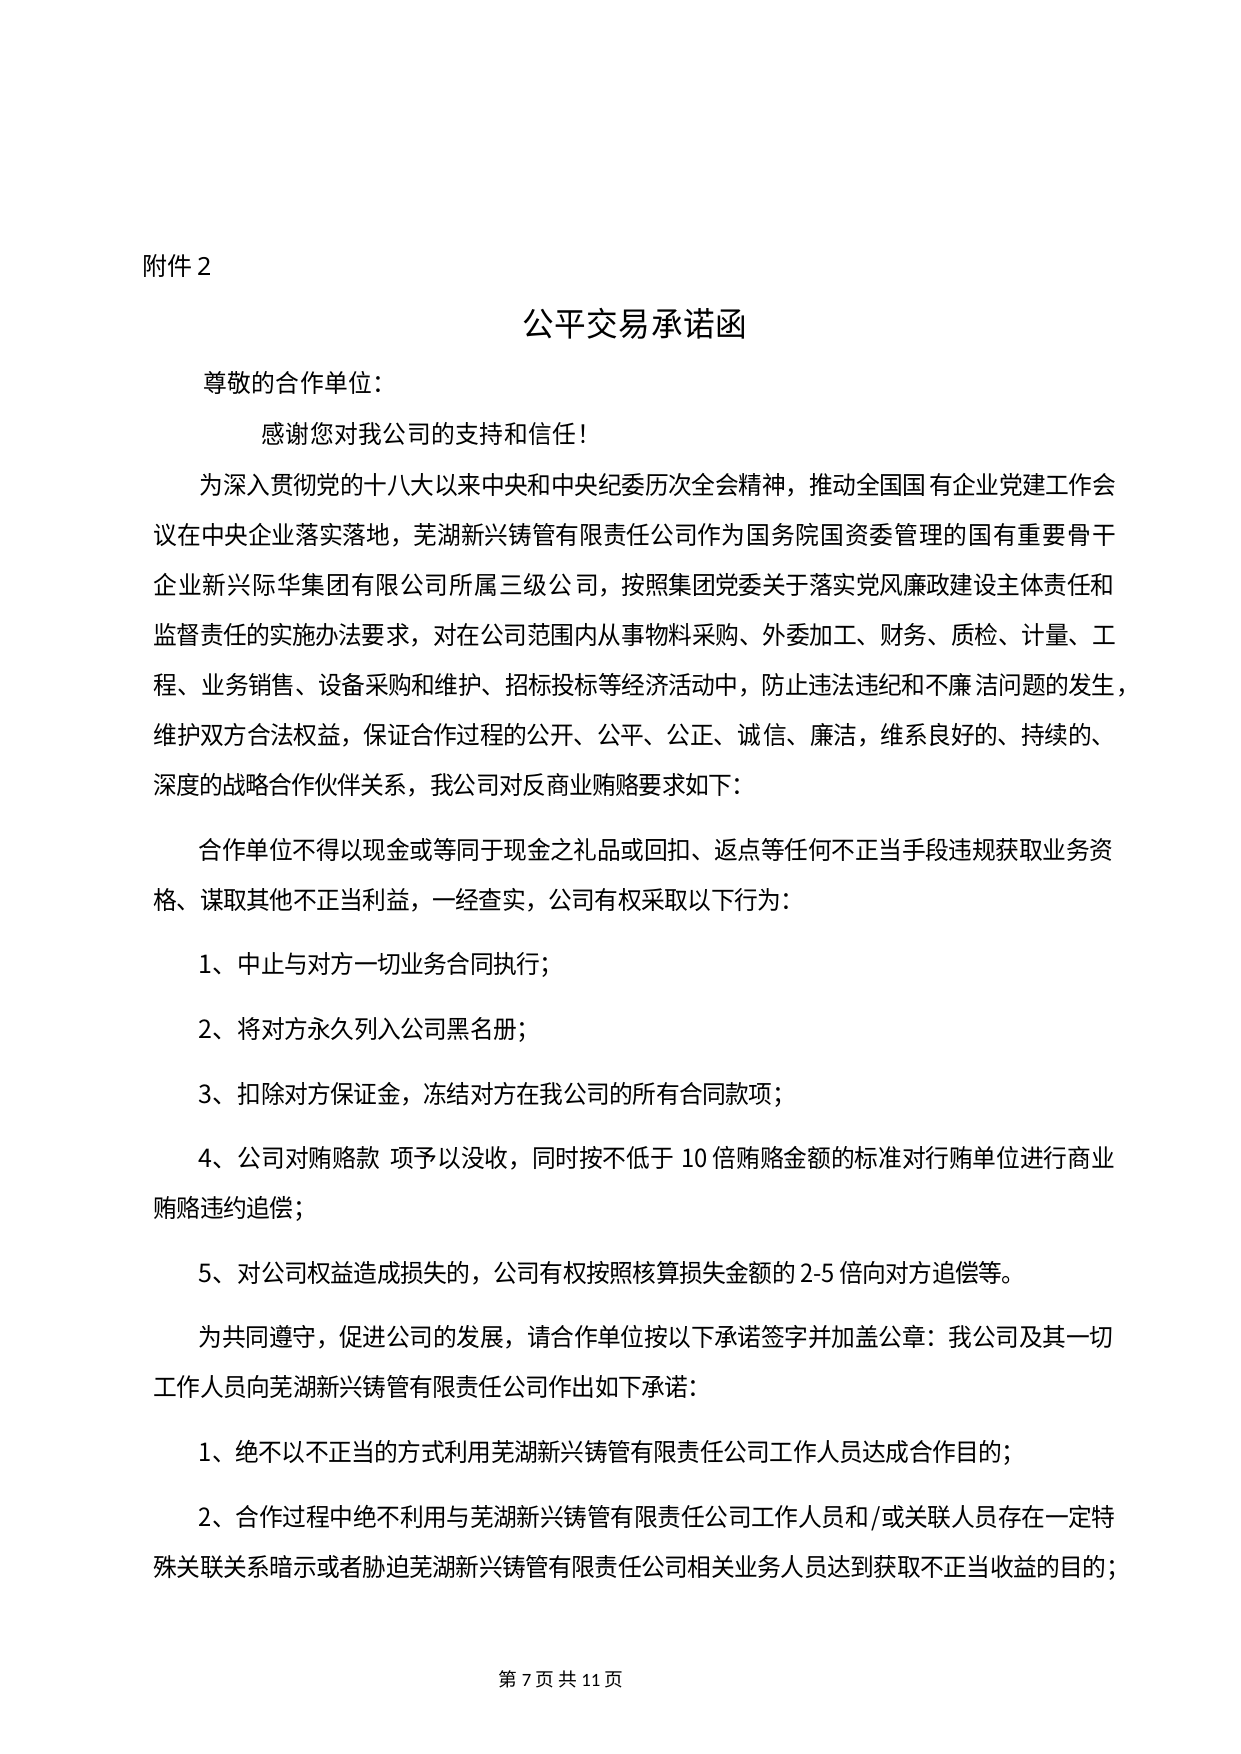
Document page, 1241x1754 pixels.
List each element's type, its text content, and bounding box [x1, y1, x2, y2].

text 1、绝不以不正当的方式利用芜湖新兴铸管有限责任公司工作人员达成合作目的； [153, 1432, 1116, 1469]
text 公平交易承诺函 [142, 288, 1128, 349]
text 为深入贯彻党的十八大以来中央和中央纪委历次全会精神，推动全国国有企业党建工作会议在中央企业落实落地，芜湖新兴铸管有限责任公司作为国务院国资委管理的国有重要骨干企业新兴际华集团有限公司所属三级公司，按照集团党委关于落实党风廉政建设主体责任和监督责任的实施办法要求，对在公司范围内从事物料采购、外委加工、财务、质检、计量、工程、业务销售、设备采购和维护、招标投标等经济活动中，防止违法违纪和不廉洁问题的发生，维护双方合法权益，保证合作过程的公开、公平、公正、诚信、廉洁，维系良好的、持续的、深度的战略合作伙伴关系，我公司对反商业贿赂要求如下： [153, 466, 1116, 802]
list 中止与对方一切业务合同执行； [153, 945, 1116, 981]
text 合作单位不得以现金或等同于现金之礼品或回扣、返点等任何不正当手段违规获取业务资格、谋取其他不正当利益，一经查实，公司有权采取以下行为： [153, 830, 1116, 917]
text 感谢您对我公司的支持和信任！ [212, 415, 1138, 451]
list 公司对贿赂款 项予以没收，同时按不低于 10 倍贿赂金额的标准对行贿单位进行商业贿赂违约追偿； [153, 1139, 1116, 1225]
list 扣除对方保证金，冻结对方在我公司的所有合同款项； [153, 1074, 1116, 1110]
text 尊敬的合作单位： [153, 363, 1138, 400]
list 将对方永久列入公司黑名册； [153, 1009, 1116, 1046]
text 2、合作过程中绝不利用与芜湖新兴铸管有限责任公司工作人员和/或关联人员存在一定特殊关联关系暗示或者胁迫芜湖新兴铸管有限责任公司相关业务人员达到获取不正当收益的目的； [153, 1497, 1116, 1583]
list 对公司权益造成损失的，公司有权按照核算损失金额的 2-5倍向对方追偿等。 [153, 1253, 1116, 1289]
text 附件2 [142, 227, 1128, 288]
text 为共同遵守，促进公司的发展，请合作单位按以下承诺签字并加盖公章：我公司及其一切工作人员向芜湖新兴铸管有限责任公司作出如下承诺： [153, 1318, 1116, 1404]
